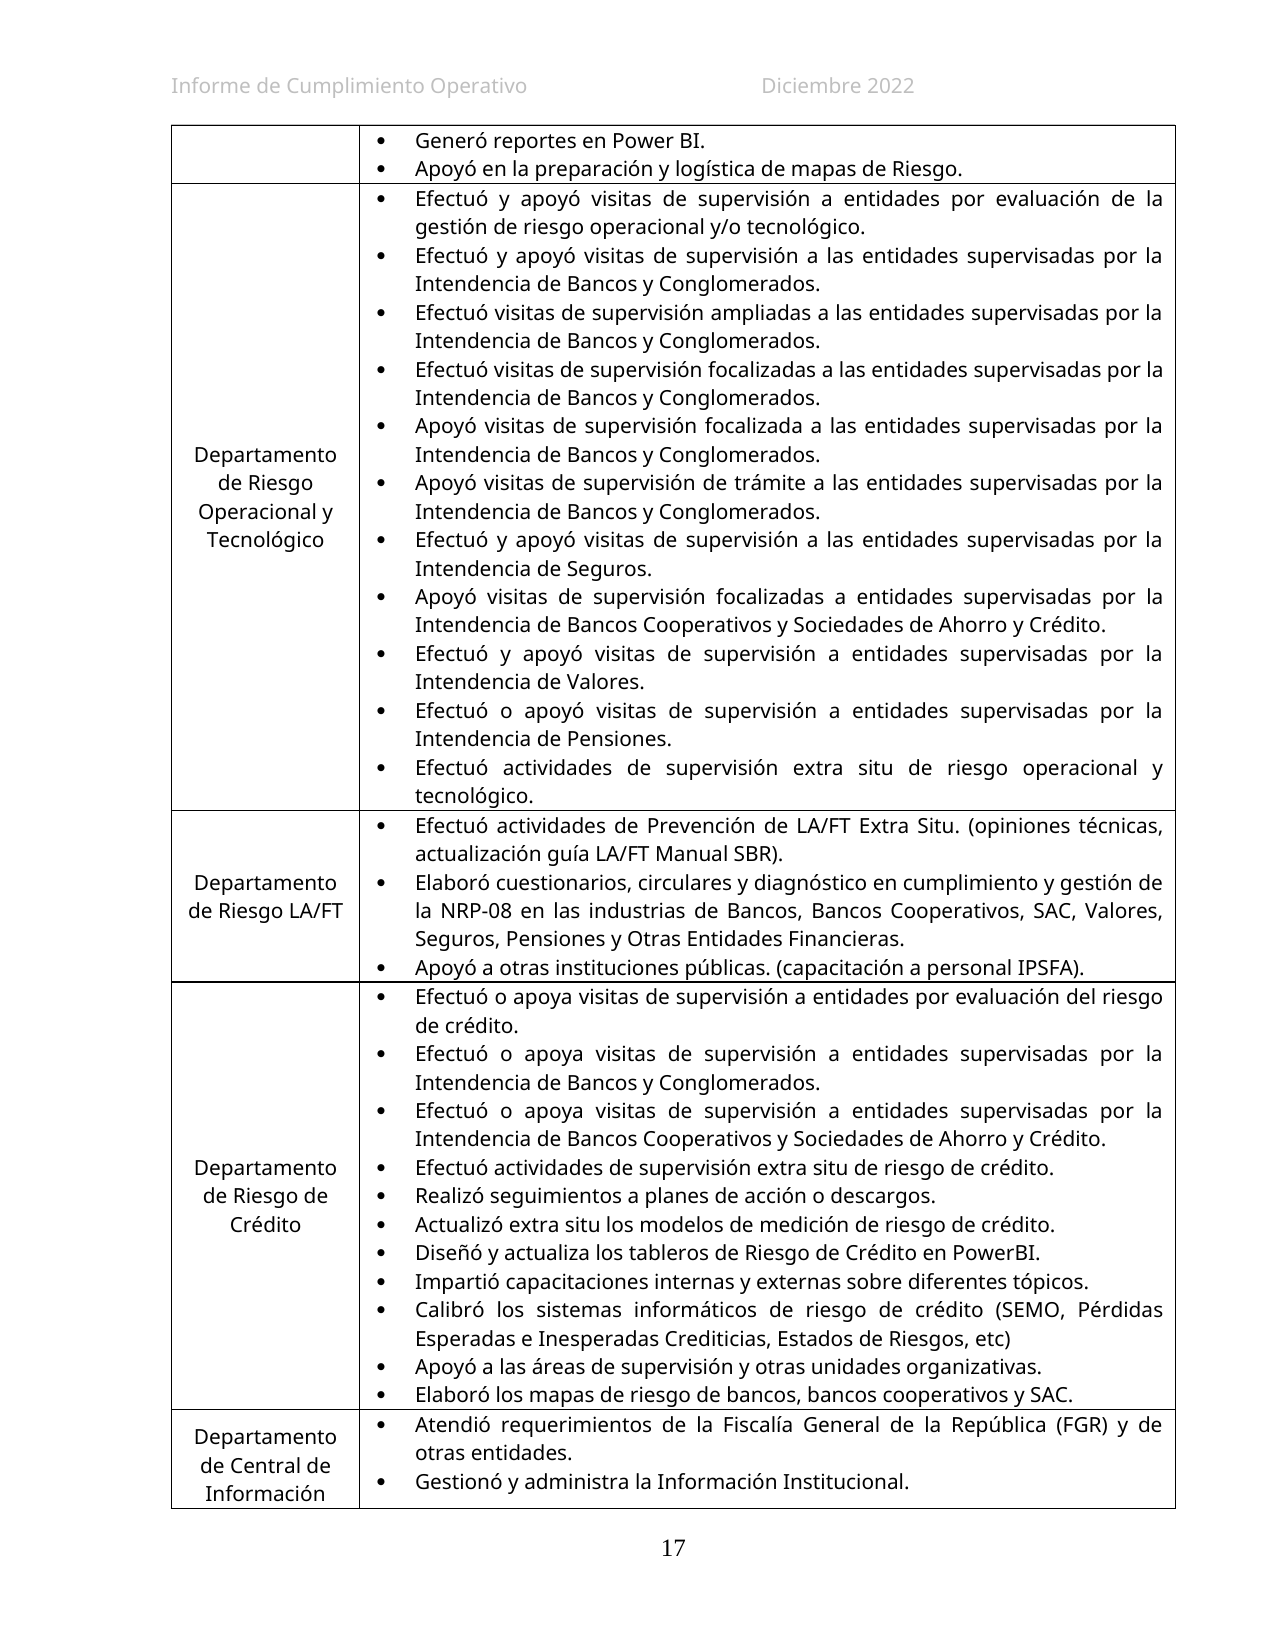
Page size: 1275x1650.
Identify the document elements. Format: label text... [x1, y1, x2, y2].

table_cell Departamento de Riesgo LA/FT [172, 811, 359, 981]
table_cell Departamento de Riesgo de Crédito [172, 983, 359, 1409]
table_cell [172, 126, 359, 183]
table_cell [172, 1410, 359, 1508]
table_cell Efectuó y apoyó visitas de supervisión a entidades por evaluación de la gestión de riesgo operacional y/o tecnológico. Efectuó y apoyó visitas de supervisión a las entidades supervisadas por la Intendencia de Bancos y Conglomerados. Efectuó visitas de supervisión ampliadas a las entidades supervisadas por la Intendencia de Bancos y Conglomerados. Efectuó visitas de supervisión focalizadas a las entidades supervisadas por la Intendencia de Bancos y Conglomerados. Apoyó visitas de supervisión focalizada a las entidades supervisadas por la Intendencia de Bancos y Conglomerados. Apoyó visitas de supervisión de trámite a las entidades supervisadas por la Intendencia de Bancos y Conglomerados. Efectuó y apoyó visitas de supervisión a las entidades supervisadas por la Intendencia de Seguros. Apoyó visitas de supervisión focalizadas a entidades supervisadas por la Intendencia de Bancos Cooperativos y Sociedades de Ahorro y Crédito. Efectuó y apoyó visitas de supervisión a entidades supervisadas por la Intendencia de Valores. Efectuó o apoyó visitas de supervisión a entidades supervisadas por la Intendencia de Pensiones. Efectuó actividades de supervisión extra situ de riesgo operacional y tecnológico. [360, 184, 1175, 810]
table_cell Efectuó actividades de Prevención de LA/FT Extra Situ. (opiniones técnicas, actualización guía LA/FT Manual SBR). Elaboró cuestionarios, circulares y diagnóstico en cumplimiento y gestión de la NRP-08 en las industrias de Bancos, Bancos Cooperativos, SAC, Valores, Seguros, Pensiones y Otras Entidades Financieras. Apoyó a otras instituciones públicas. (capacitación a personal IPSFA). [360, 811, 1175, 981]
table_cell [360, 1410, 1175, 1508]
table_cell Departamento de Riesgo Operacional y Tecnológico [172, 184, 359, 810]
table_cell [360, 126, 1175, 183]
table_cell Efectuó o apoya visitas de supervisión a entidades por evaluación del riesgo de crédito. Efectuó o apoya visitas de supervisión a entidades supervisadas por la Intendencia de Bancos y Conglomerados. Efectuó o apoya visitas de supervisión a entidades supervisadas por la Intendencia de Bancos Cooperativos y Sociedades de Ahorro y Crédito. Efectuó actividades de supervisión extra situ de riesgo de crédito. Realizó seguimientos a planes de acción o descargos. Actualizó extra situ los modelos de medición de riesgo de crédito. Diseñó y actualiza los tableros de Riesgo de Crédito en PowerBI. Impartió capacitaciones internas y externas sobre diferentes tópicos. Calibró los sistemas informáticos de riesgo de crédito (SEMO, Pérdidas Esperadas e Inesperadas Crediticias, Estados de Riesgos, etc) Apoyó a las áreas de supervisión y otras unidades organizativas. Elaboró los mapas de riesgo de bancos, bancos cooperativos y SAC. [360, 983, 1175, 1409]
